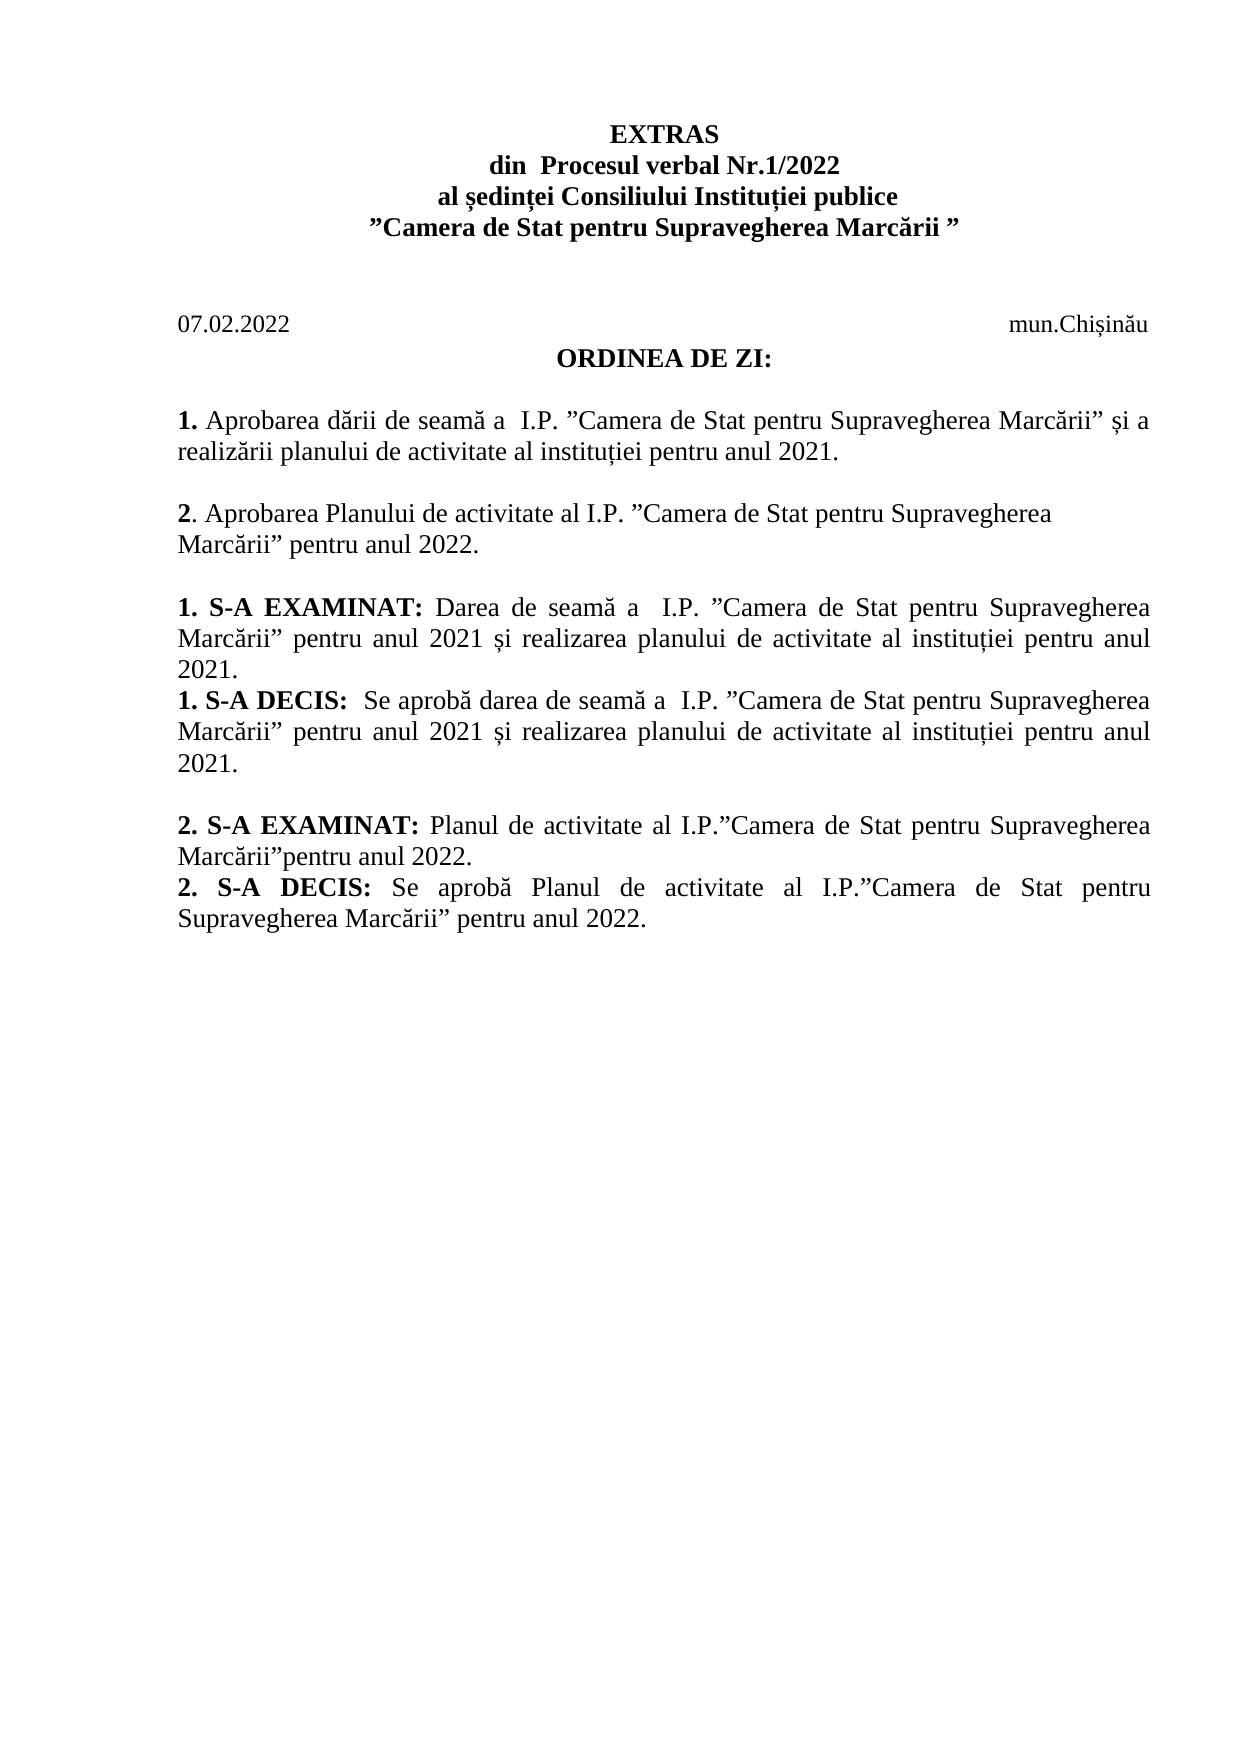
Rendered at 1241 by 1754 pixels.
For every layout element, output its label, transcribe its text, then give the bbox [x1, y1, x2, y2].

text 2. Aprobarea Planului de activitate al I.P. ”Camera de Stat pentru Supravegherea [177, 497, 1152, 529]
text 1. S-A DECIS: Se aprobă darea de seamă a I.P. ”Camera de Stat pentru Supravegherea Marcării” pentru anul 2021 și realizarea planului de activitate al instituției pentru anul 2021. [177, 684, 1152, 778]
text 2. S-A EXAMINAT: Planul de activitate al I.P.”Camera de Stat pentru Supravegherea Marcării”pentru anul 2022. [177, 809, 1152, 871]
text din Procesul verbal Nr.1/2022 [177, 149, 1152, 180]
text ORDINEA DE ZI: [177, 342, 1152, 373]
text EXTRAS [177, 118, 1152, 149]
text 07.02.2022 mun.Chișinău [177, 309, 1152, 337]
text al ședinței Consiliului Instituției publice [177, 180, 1152, 212]
text 1. Aprobarea dării de seamă a I.P. ”Camera de Stat pentru Supravegherea Marcării” și a realizării planului de activitate al instituției pentru anul 2021. [177, 404, 1152, 466]
text 1. S-A EXAMINAT: Darea de seamă a I.P. ”Camera de Stat pentru Supravegherea Marcării” pentru anul 2021 și realizarea planului de activitate al instituției pentru anul 2021. [177, 591, 1152, 684]
text 2. S-A DECIS: Se aprobă Planul de activitate al I.P.”Camera de Stat pentru Supravegherea Marcării” pentru anul 2022. [177, 871, 1152, 933]
text Marcării” pentru anul 2022. [177, 529, 1152, 560]
text ”Camera de Stat pentru Supravegherea Marcării ” [177, 212, 1152, 243]
